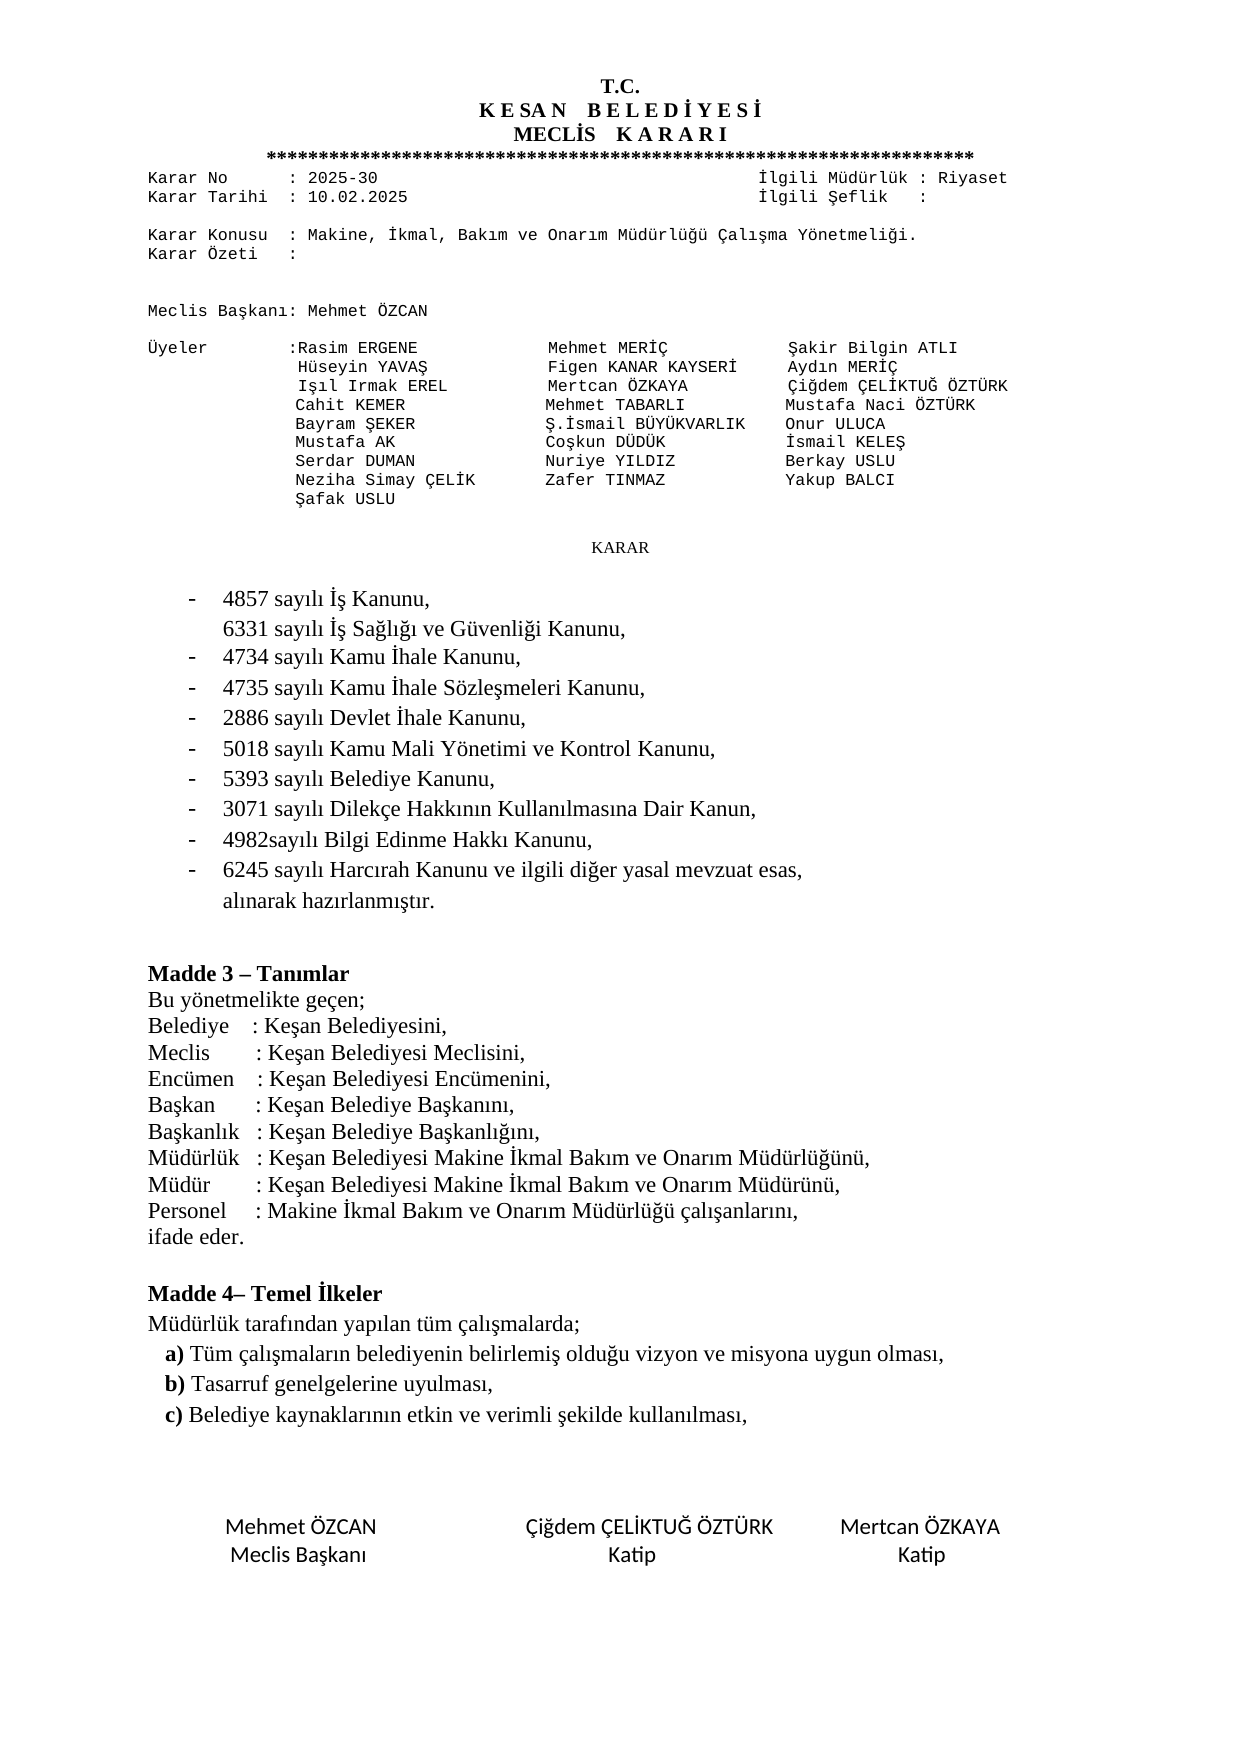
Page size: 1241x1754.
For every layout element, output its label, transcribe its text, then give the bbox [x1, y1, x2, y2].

list 3071 sayılı Dilekçe Hakkının Kullanılmasına Dair Kanun, [185, 796, 1092, 824]
list 4982sayılı Bilgi Edinme Hakkı Kanunu, [185, 826, 1092, 854]
list 4735 sayılı Kamu İhale Sözleşmeleri Kanunu, [185, 674, 1092, 702]
text Madde 3 – Tanımlar Bu yönetmelikte geçen; Belediye : Keşan Belediyesini, Meclis : Keşan Belediyesi Meclisini, Encümen : Keşan Belediyesi Encümenini, Başkan : Keşan Belediye Başkanını, Başkanlık : Keşan Belediye Başkanlığını, Müdürlük : Keşan Belediyesi Makine İkmal Bakım ve Onarım Müdürlüğünü, [148, 932, 1092, 1171]
list 5018 sayılı Kamu Mali Yönetimi ve Kontrol Kanunu, [185, 735, 1092, 763]
text Müdür : Keşan Belediyesi Makine İkmal Bakım ve Onarım Müdürünü, Personel : Makine İkmal Bakım ve Onarım Müdürlüğü çalışanlarını, ifade eder. [244, 1171, 1092, 1250]
list 5393 sayılı Belediye Kanunu, [185, 765, 1092, 793]
list 4857 sayılı İş Kanunu, 6331 sayılı İş Sağlığı ve Güvenliği Kanunu, [185, 585, 1092, 641]
list 6245 sayılı Harcırah Kanunu ve ilgili diğer yasal mevzuat esas, alınarak hazırlanmıştır. [185, 856, 1092, 913]
list 2886 sayılı Devlet İhale Kanunu, [185, 704, 1092, 732]
text Madde 4– Temel İlkeler Müdürlük tarafından yapılan tüm çalışmalarda; a) Tüm çalışmaların belediyenin belirlemiş olduğu vizyon ve misyona uygun olması, b) Tasarruf genelgelerine uyulması, c) Belediye kaynaklarının etkin ve verimli şekilde kullanılması, d) Teknolojik gelişmelerin takip ve tedarik edilmesi ile kullanılması, e) Her yıl yatırım ve çalışma programının yapılması, f) Kalıcı ve sürdürülebilir çözümler üretme ilkeleri göz önünde bulundurulması sağlanır. [148, 1250, 1092, 1427]
list 4734 sayılı Kamu İhale Kanunu, [185, 643, 1092, 672]
